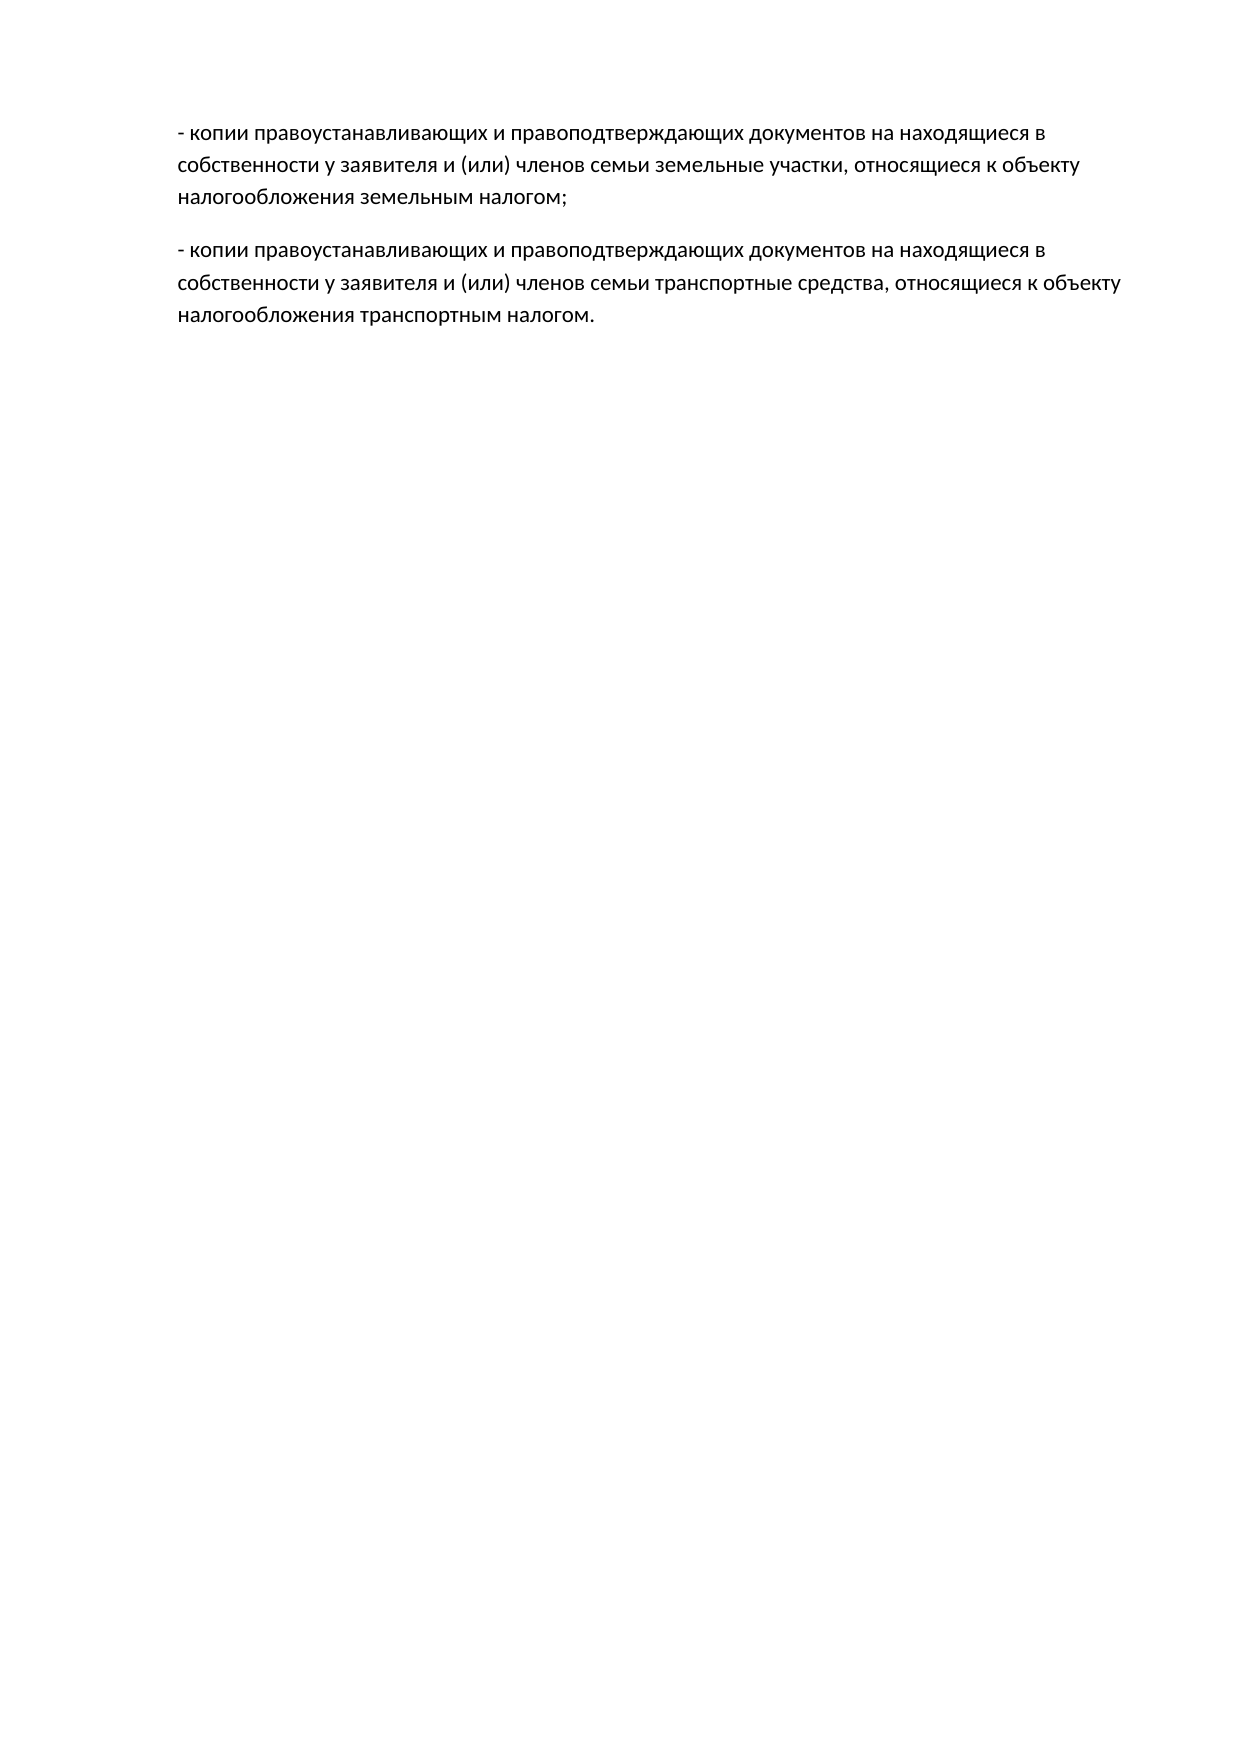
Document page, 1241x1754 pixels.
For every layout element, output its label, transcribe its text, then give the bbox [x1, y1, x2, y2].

text - копии правоустанавливающих и правоподтверждающих документов на находящиеся в собственности у заявителя и (или) членов семьи земельные участки, относящиеся к объекту налогообложения земельным налогом; [177, 118, 1152, 211]
text - копии правоустанавливающих и правоподтверждающих документов на находящиеся в собственности у заявителя и (или) членов семьи транспортные средства, относящиеся к объекту налогообложения транспортным налогом. [177, 236, 1152, 328]
